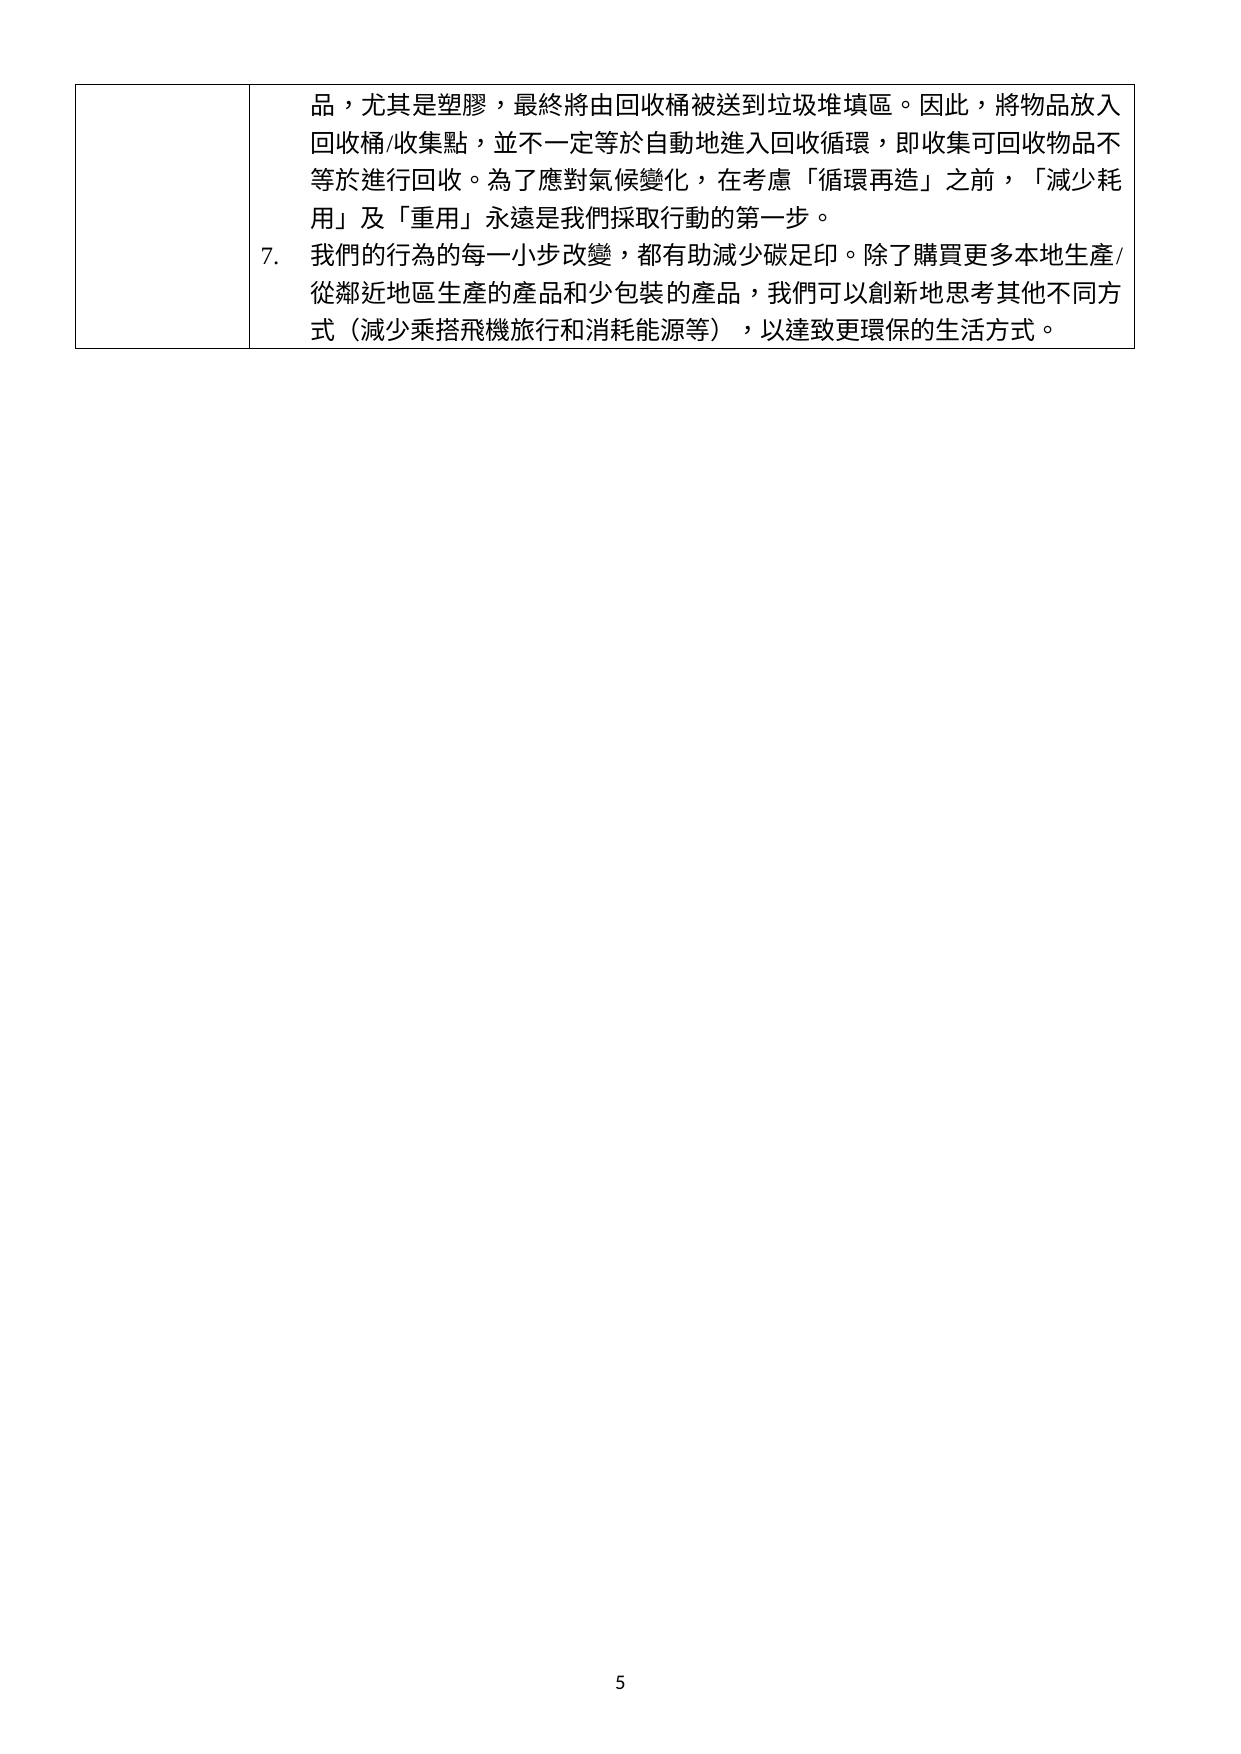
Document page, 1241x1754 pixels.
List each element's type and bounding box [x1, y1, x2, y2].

table_cell [250, 85, 1134, 348]
table_cell [76, 85, 249, 348]
